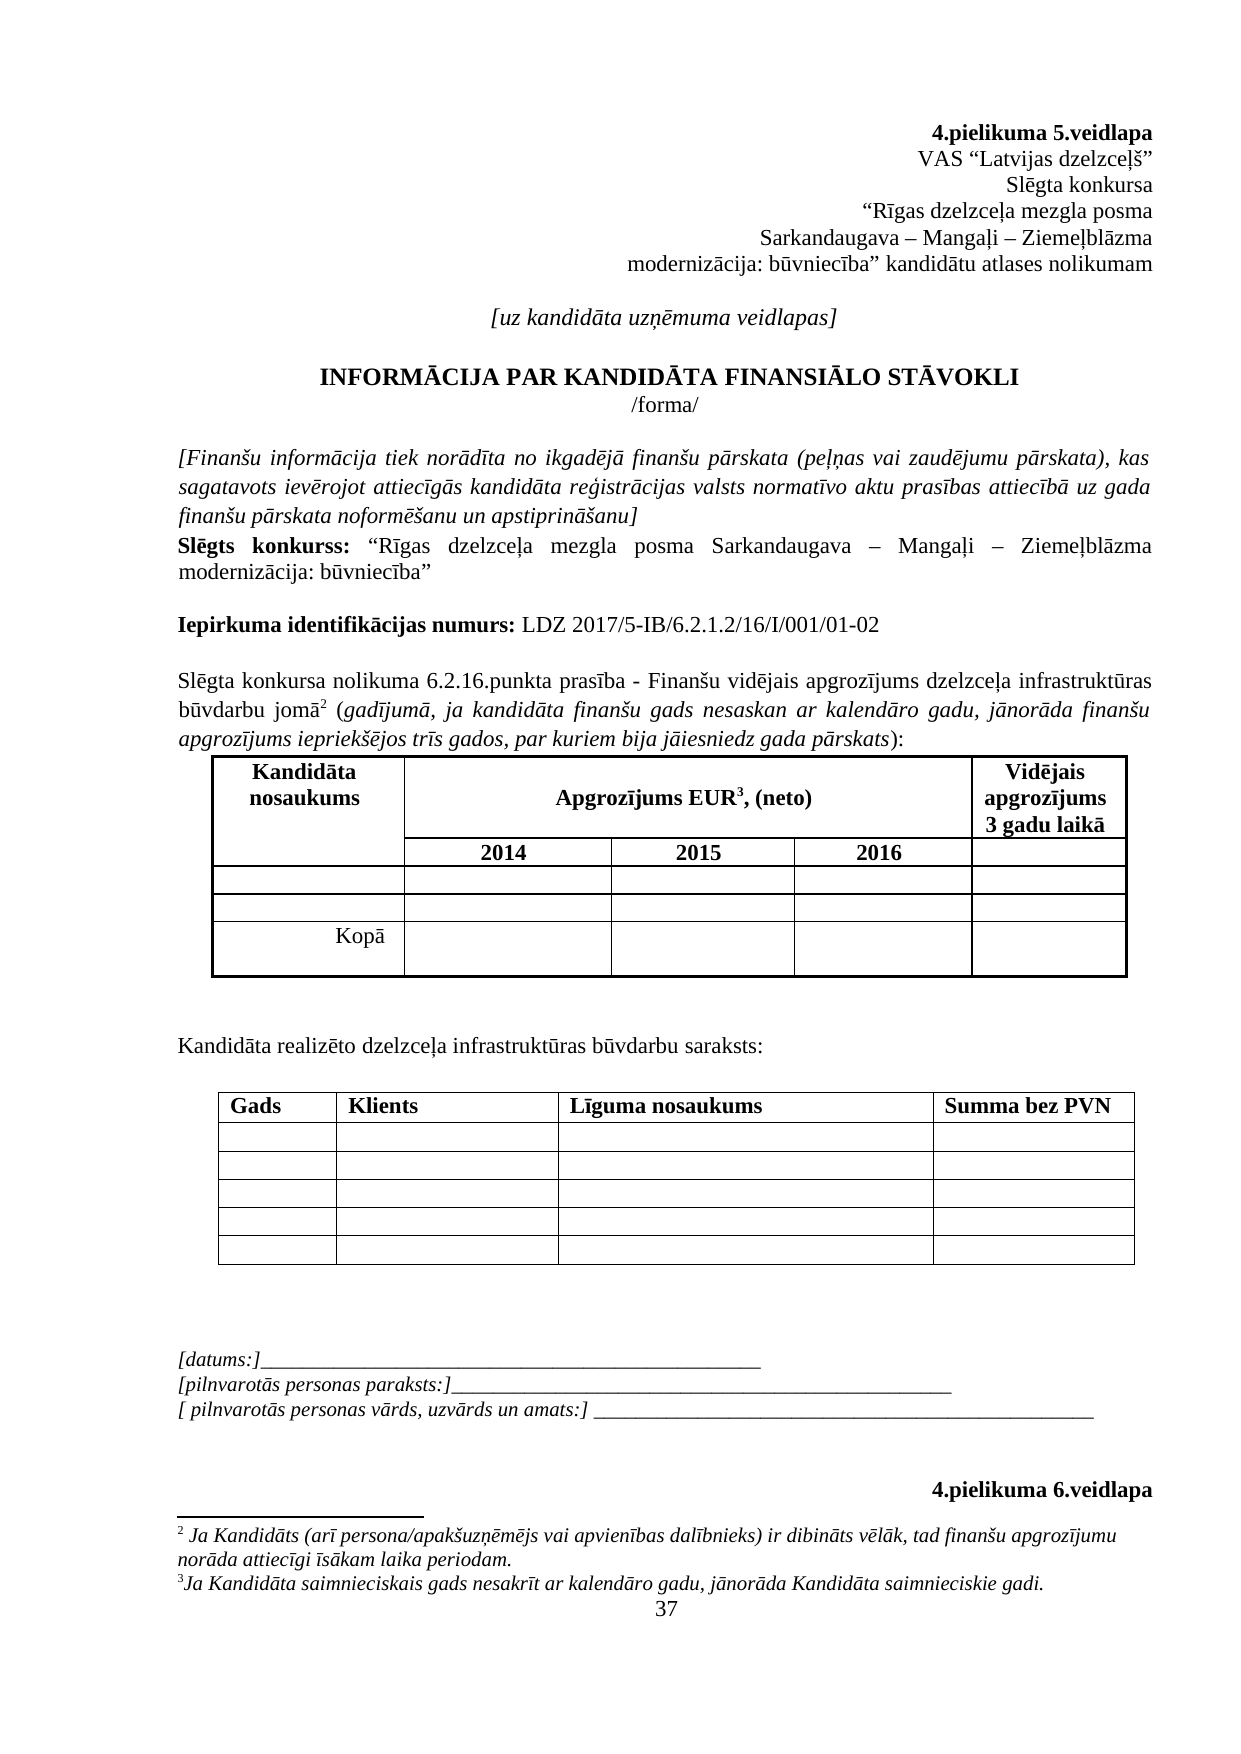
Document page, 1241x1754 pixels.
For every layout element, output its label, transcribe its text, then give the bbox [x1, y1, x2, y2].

table_cell [612, 922, 794, 975]
table_cell [795, 895, 971, 921]
table_cell [795, 867, 971, 893]
table_cell 2016 [795, 839, 971, 865]
table_cell [214, 895, 404, 921]
table_cell [219, 1123, 336, 1151]
table_cell [337, 1123, 558, 1151]
table_cell [973, 867, 1125, 893]
table_cell [219, 1152, 336, 1179]
table_header Kandidāta nosaukums [214, 758, 404, 865]
table_cell [405, 922, 611, 975]
table_cell [559, 1208, 933, 1235]
table_header Summa bez PVN [934, 1093, 1134, 1122]
text [Finanšu informācija tiek norādīta no ikgadējā finanšu pārskata (peļņas vai zaudējumu pārskata), kas sagatavots ievērojot attiecīgās kandidāta reģistrācijas valsts normatīvo aktu prasības attiecībā uz gada finanšu pārskata noformēšanu un apstiprināšanu] [177, 444, 1153, 528]
table_cell [559, 1236, 933, 1263]
text informācija par kandidāta finanSIĀLO STĀVOKLI [177, 362, 1161, 391]
text Iepirkuma identifikācijas numurs: LDZ 2017/5-IB/6.2.1.2/16/I/001/01-02 [177, 611, 1153, 637]
table_cell [559, 1123, 933, 1151]
table_cell [337, 1152, 558, 1179]
text Slēgta konkursa nolikuma 6.2.16.punkta prasība - Finanšu vidējais apgrozījums dzelzceļa infrastruktūras būvdarbu jomā (gadījumā, ja kandidāta finanšu gads nesaskan ar kalendāro gadu, jānorāda finanšu apgrozījums iepriekšējos trīs gados, par kuriem bija jāiesniedz gada pārskats): [177, 667, 1153, 752]
table_cell [405, 895, 611, 921]
table_header Gads [219, 1093, 336, 1122]
table_cell [219, 1180, 336, 1207]
text [uz kandidāta uzņēmuma veidlapas] [177, 303, 1153, 331]
table_cell [337, 1180, 558, 1207]
table_cell [559, 1152, 933, 1179]
text [pilnvarotās personas paraksts:]________________________________________________ [177, 1372, 1153, 1396]
text 4.pielikuma 6.veidlapa [177, 1476, 1153, 1503]
table_cell [973, 839, 1125, 865]
table_cell [612, 895, 794, 921]
table_cell [337, 1208, 558, 1235]
text “Rīgas dzelzceļa mezgla posma [177, 198, 1153, 224]
text Slēgta konkursa [177, 171, 1153, 198]
table_cell [973, 895, 1125, 921]
table_cell [337, 1236, 558, 1263]
text 4.pielikuma 5.veidlapa [177, 118, 1153, 145]
table_cell [934, 1123, 1134, 1151]
text modernizācija: būvniecība” kandidātu atlases nolikumam [177, 250, 1153, 277]
table_cell 2014 [405, 839, 611, 865]
text VAS “Latvijas dzelzceļš” [177, 145, 1153, 171]
table_cell [795, 922, 971, 975]
text [datums:]________________________________________________ [177, 1347, 1153, 1371]
table_cell 2015 [612, 839, 794, 865]
table_cell [934, 1208, 1134, 1235]
text Kandidāta realizēto dzelzceļa infrastruktūras būvdarbu saraksts: [177, 1032, 1153, 1058]
table_cell [934, 1236, 1134, 1263]
table_cell [973, 922, 1125, 975]
table_cell [219, 1208, 336, 1235]
text Slēgts konkurss: “Rīgas dzelzceļa mezgla posma Sarkandaugava – Mangaļi – Ziemeļblāzma modernizācija: būvniecība” [177, 532, 1153, 584]
table_cell [214, 867, 404, 893]
text /forma/ [177, 391, 1153, 417]
table_cell [934, 1152, 1134, 1179]
table_header Apgrozījums EUR, (neto) [405, 758, 971, 837]
table_header Vidējais apgrozījums 3 gadu laikā [973, 758, 1125, 837]
text Sarkandaugava – Mangaļi – Ziemeļblāzma [177, 224, 1153, 250]
table_header Klients [337, 1093, 558, 1122]
table_cell [934, 1180, 1134, 1207]
table_cell [405, 867, 611, 893]
text [ pilnvarotās personas vārds, uzvārds un amats:] ________________________________________________ [177, 1396, 1153, 1421]
table_cell [219, 1236, 336, 1263]
table_cell [612, 867, 794, 893]
table_header Līguma nosaukums [559, 1093, 933, 1122]
table_cell Kopā [214, 922, 404, 975]
table_cell [559, 1180, 933, 1207]
